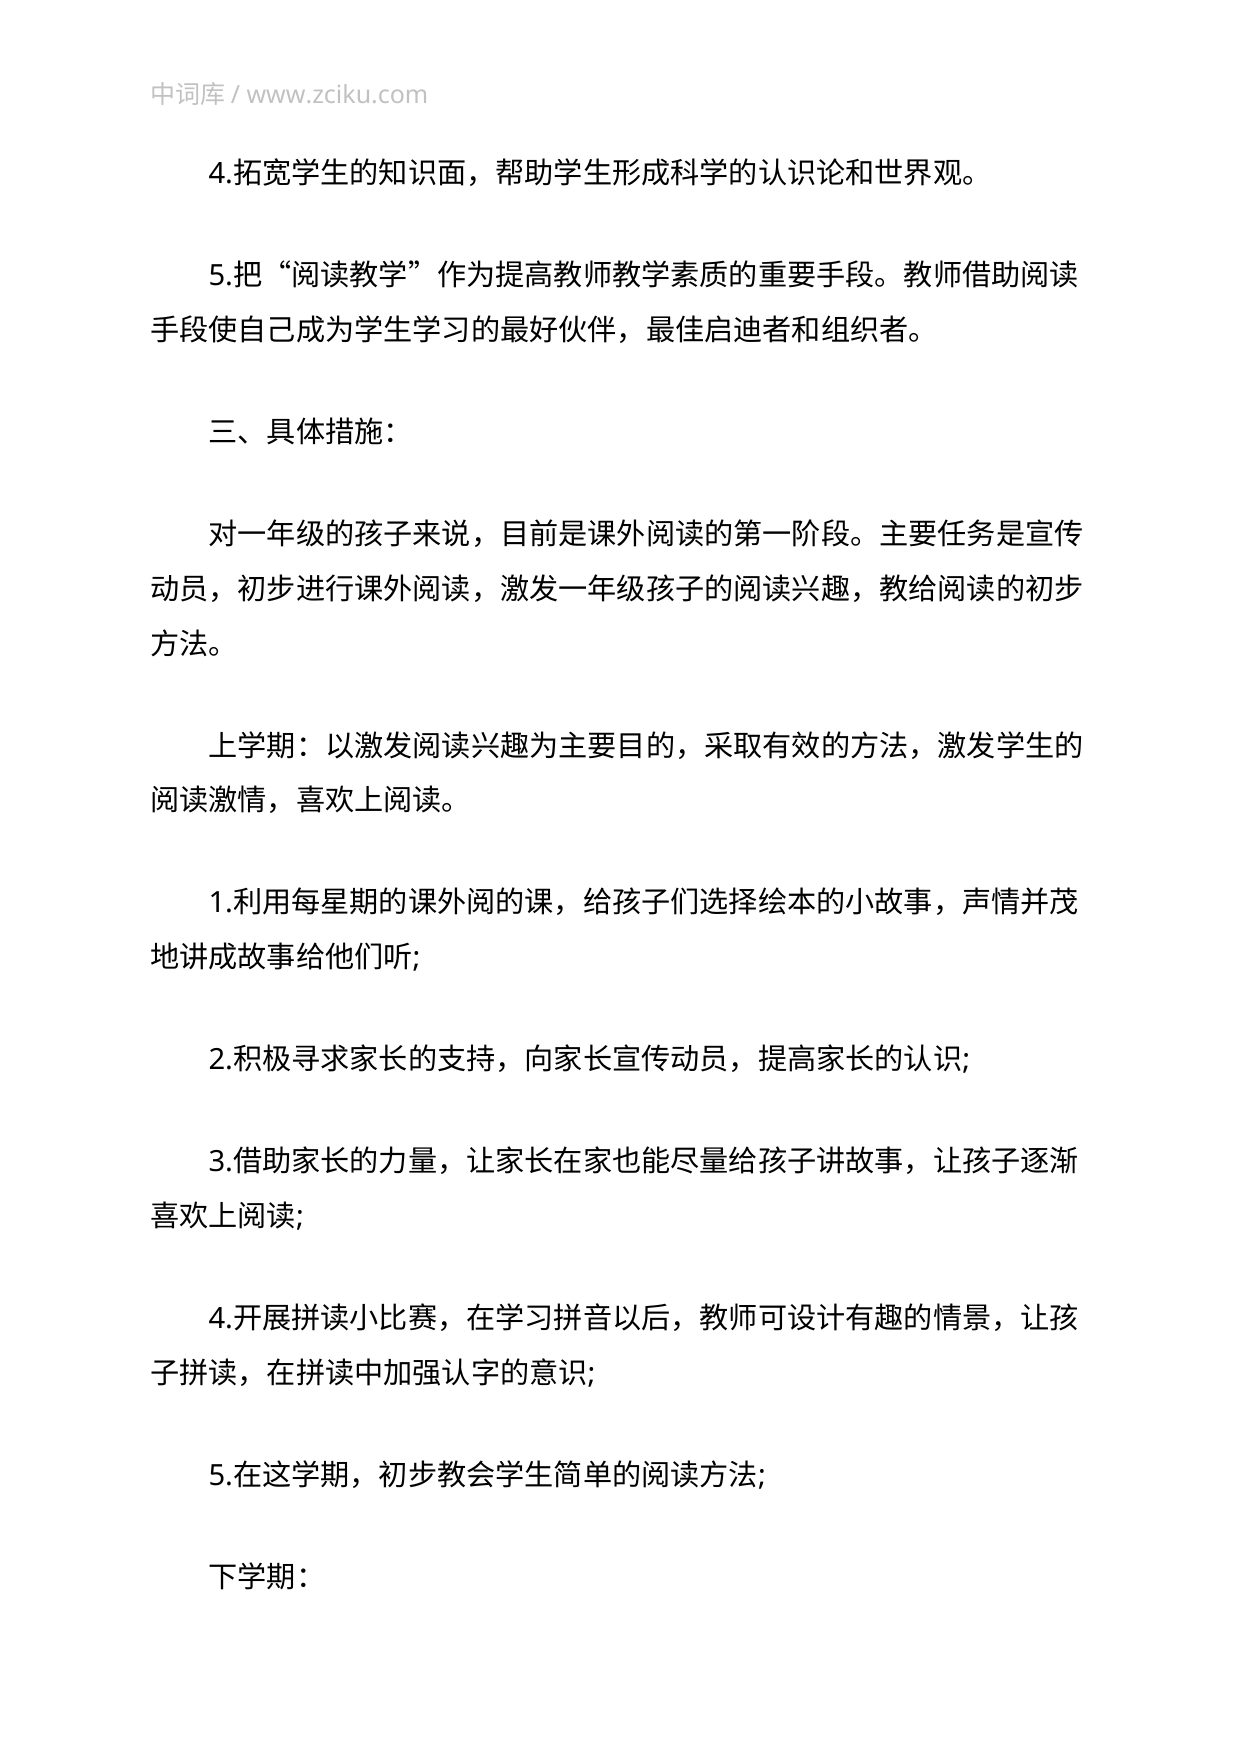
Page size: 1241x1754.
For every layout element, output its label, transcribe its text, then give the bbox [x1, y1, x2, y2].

text 5.把“阅读教学”作为提高教师教学素质的重要手段。教师借助阅读手段使自己成为学生学习的最好伙伴，最佳启迪者和组织者。 [150, 252, 1090, 349]
text 上学期：以激发阅读兴趣为主要目的，采取有效的方法，激发学生的阅读激情，喜欢上阅读。 [150, 722, 1090, 819]
text 1.利用每星期的课外阅的课，给孩子们选择绘本的小故事，声情并茂地讲成故事给他们听; [150, 879, 1090, 976]
text 2.积极寻求家长的支持，向家长宣传动员，提高家长的认识; [150, 1036, 1090, 1078]
text 三、具体措施： [150, 409, 1090, 451]
text 4.拓宽学生的知识面，帮助学生形成科学的认识论和世界观。 [150, 150, 1090, 192]
text 对一年级的孩子来说，目前是课外阅读的第一阶段。主要任务是宣传动员，初步进行课外阅读，激发一年级孩子的阅读兴趣，教给阅读的初步方法。 [150, 511, 1090, 663]
text 3.借助家长的力量，让家长在家也能尽量给孩子讲故事，让孩子逐渐喜欢上阅读; [150, 1138, 1090, 1235]
text 下学期： [150, 1554, 1090, 1596]
text 5.在这学期，初步教会学生简单的阅读方法; [150, 1452, 1090, 1494]
text 4.开展拼读小比赛，在学习拼音以后，教师可设计有趣的情景，让孩子拼读，在拼读中加强认字的意识; [150, 1295, 1090, 1392]
